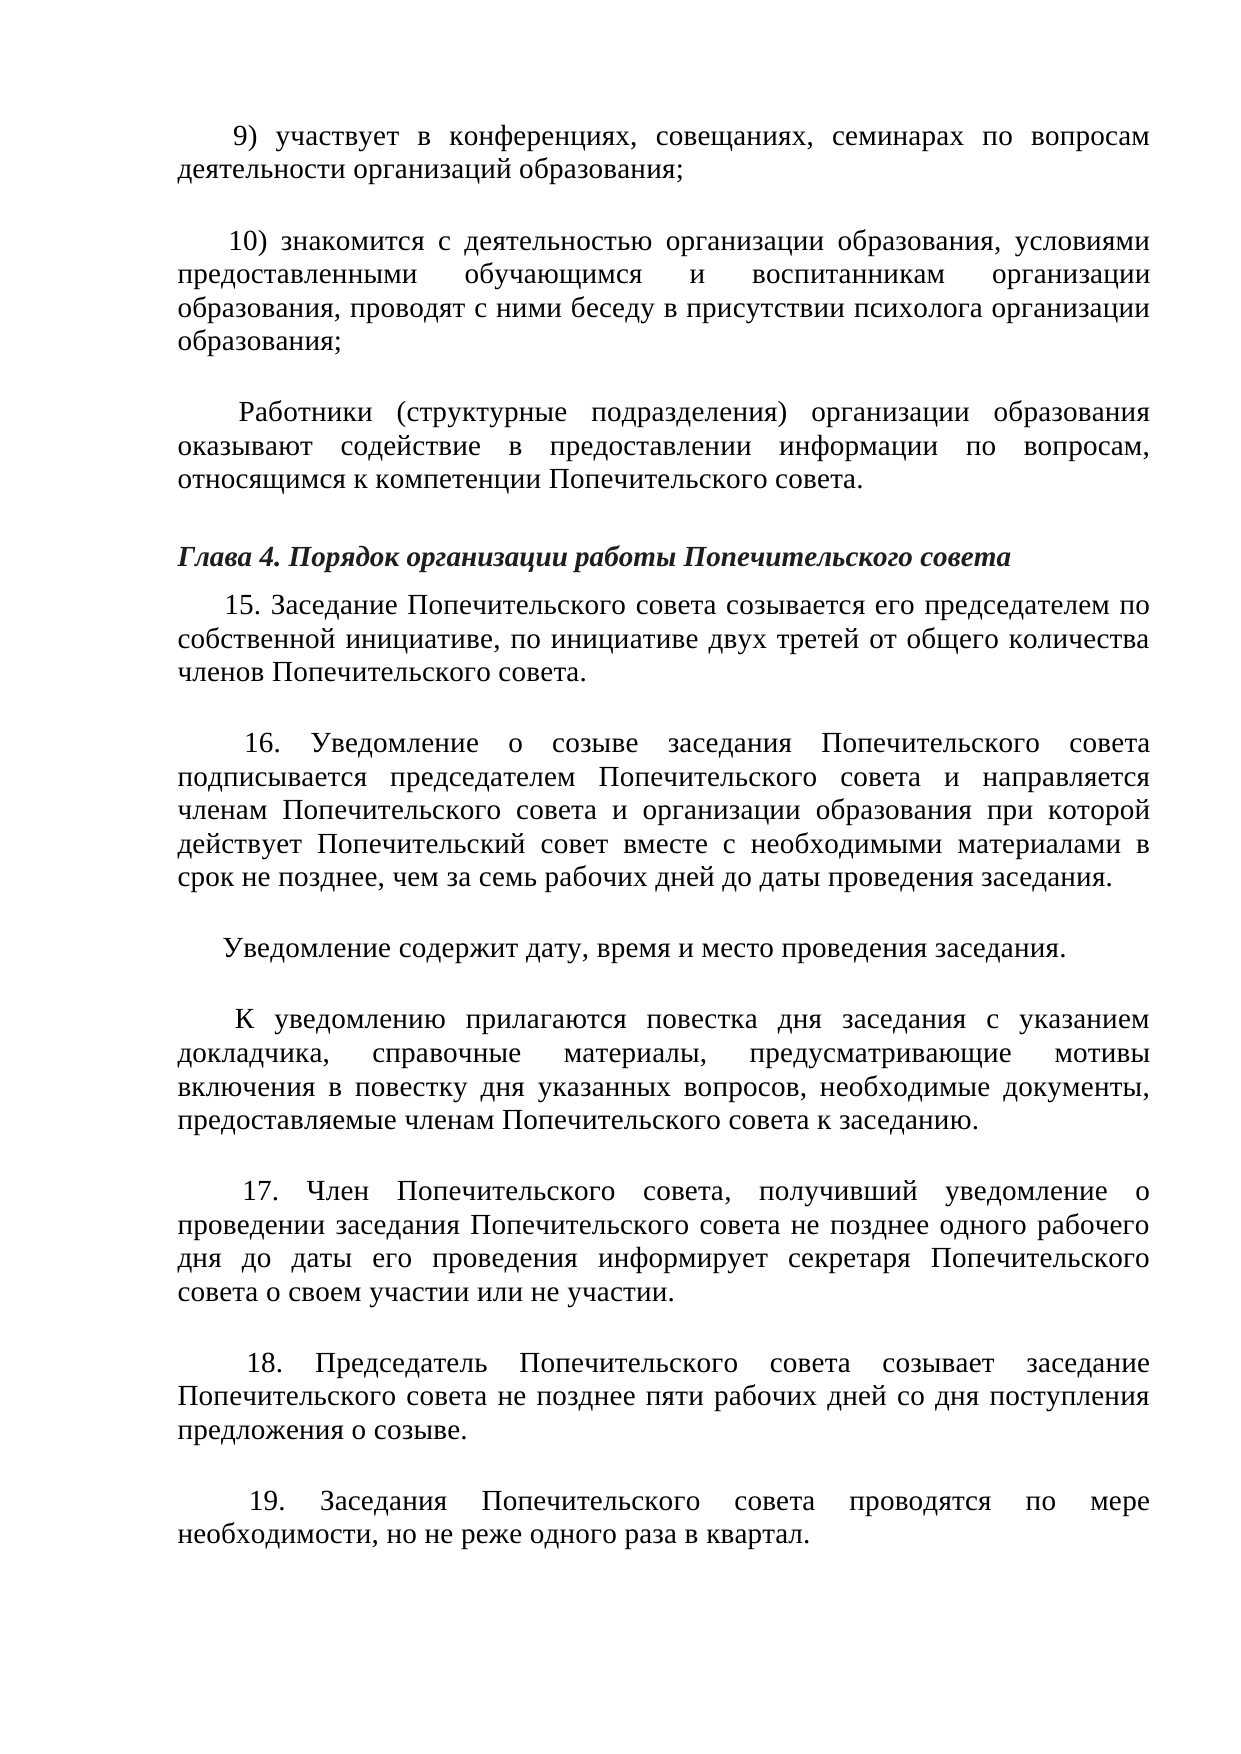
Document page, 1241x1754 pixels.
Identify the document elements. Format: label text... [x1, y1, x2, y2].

text 19. Заседания Попечительского совета проводятся по мере необходимости, но не реже одного раза в квартал. [177, 1483, 1152, 1550]
text 9) участвует в конференциях, совещаниях, семинарах по вопросам деятельности организаций образования; [177, 118, 1152, 185]
text Глава 4. Порядок организации работы Попечительского совета [177, 532, 1152, 573]
text Уведомление содержит дату, время и место проведения заседания. [177, 931, 1152, 964]
text 10) знакомится с деятельностью организации образования, условиями предоставленными обучающимся и воспитанникам организации образования, проводят с ними беседу в присутствии психолога организации образования; [177, 223, 1152, 357]
text 17. Член Попечительского совета, получивший уведомление о проведении заседания Попечительского совета не позднее одного рабочего дня до даты его проведения информирует секретаря Попечительского совета о своем участии или не участии. [177, 1173, 1152, 1307]
text 16. Уведомление о созыве заседания Попечительского совета подписывается председателем Попечительского совета и направляется членам Попечительского совета и организации образования при которой действует Попечительский совет вместе с необходимыми материалами в срок не позднее, чем за семь рабочих дней до даты проведения заседания. [177, 725, 1152, 893]
text К уведомлению прилагаются повестка дня заседания с указанием докладчика, справочные материалы, предусматривающие мотивы включения в повестку дня указанных вопросов, необходимые документы, предоставляемые членам Попечительского совета к заседанию. [177, 1002, 1152, 1136]
text 18. Председатель Попечительского совета созывает заседание Попечительского совета не позднее пяти рабочих дней со дня поступления предложения о созыве. [177, 1345, 1152, 1446]
text Работники (структурные подразделения) организации образования оказывают содействие в предоставлении информации по вопросам, относящимся к компетенции Попечительского совета. [177, 394, 1152, 495]
text 15. Заседание Попечительского совета созывается его председателем по собственной инициативе, по инициативе двух третей от общего количества членов Попечительского совета. [177, 587, 1152, 688]
